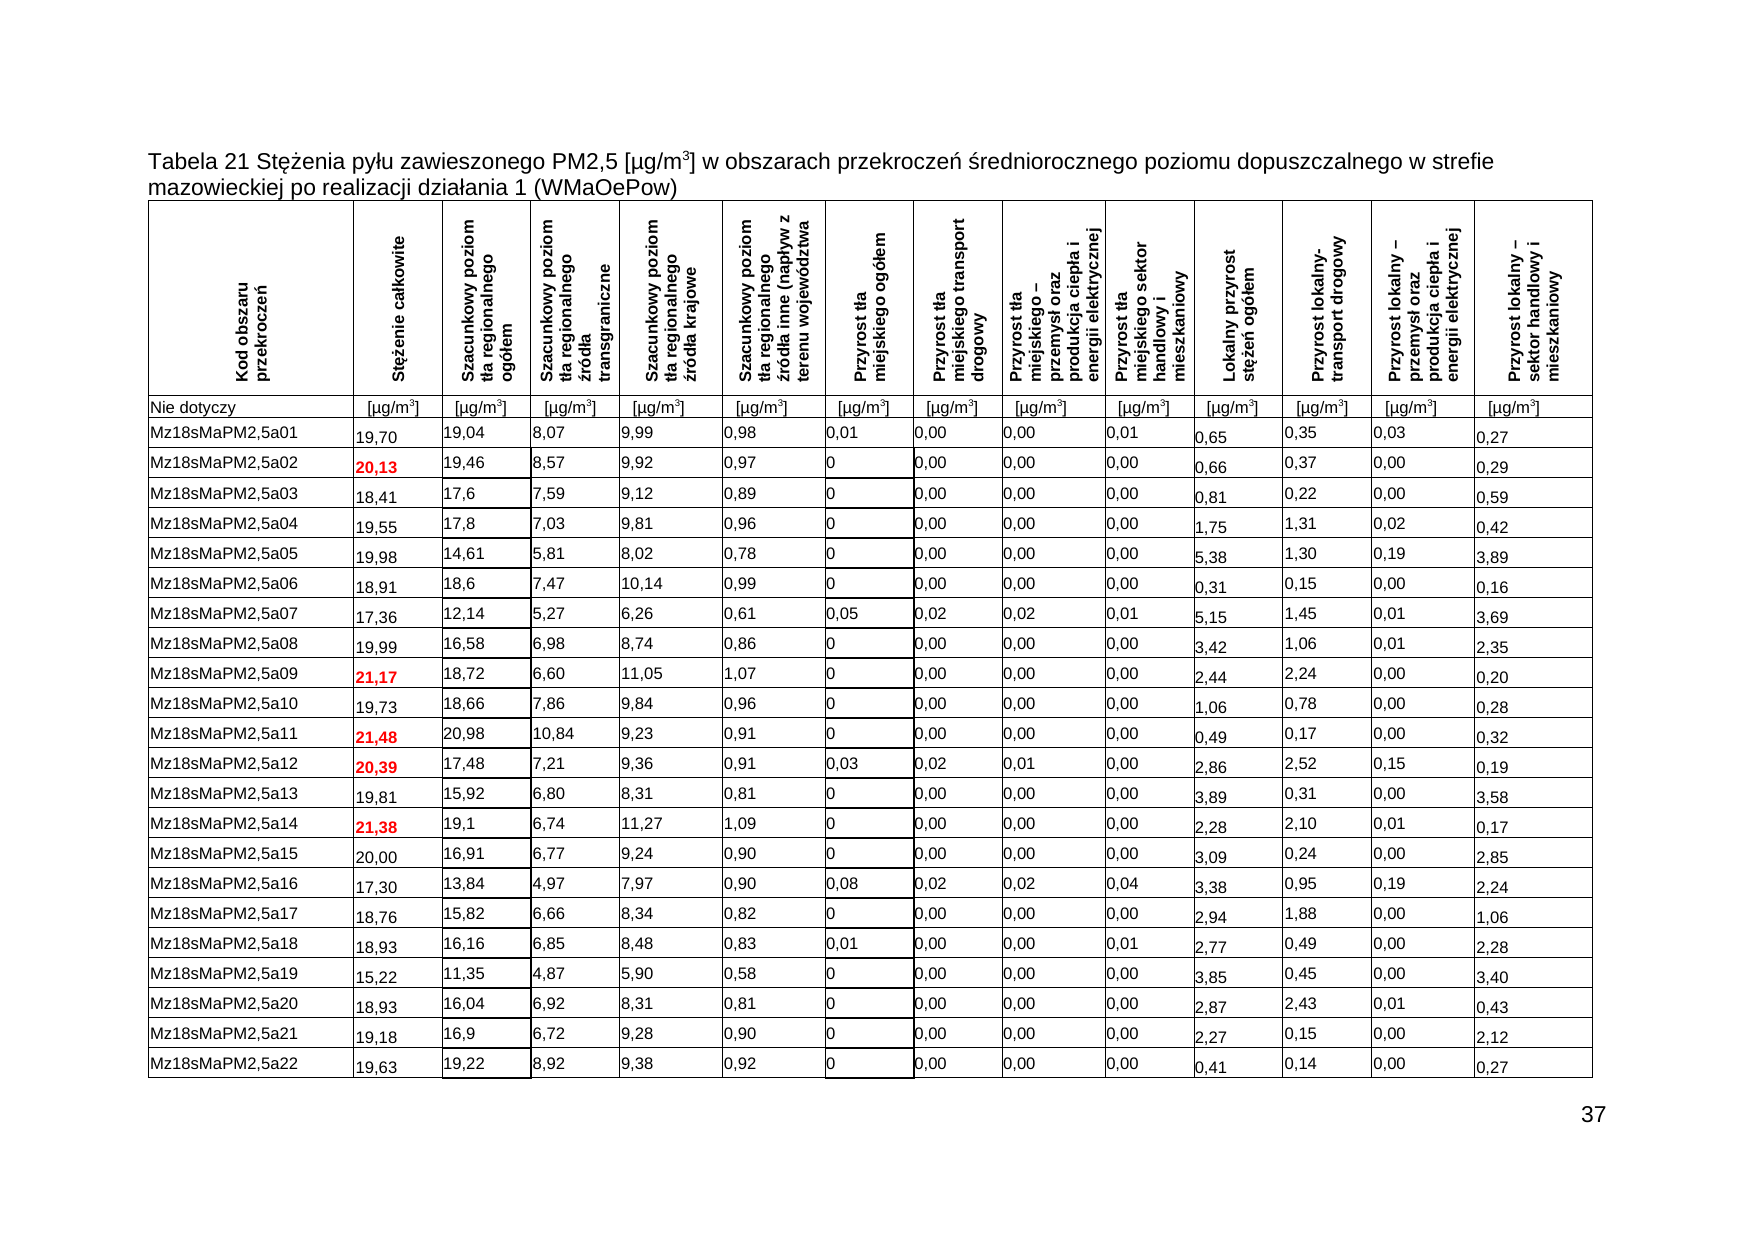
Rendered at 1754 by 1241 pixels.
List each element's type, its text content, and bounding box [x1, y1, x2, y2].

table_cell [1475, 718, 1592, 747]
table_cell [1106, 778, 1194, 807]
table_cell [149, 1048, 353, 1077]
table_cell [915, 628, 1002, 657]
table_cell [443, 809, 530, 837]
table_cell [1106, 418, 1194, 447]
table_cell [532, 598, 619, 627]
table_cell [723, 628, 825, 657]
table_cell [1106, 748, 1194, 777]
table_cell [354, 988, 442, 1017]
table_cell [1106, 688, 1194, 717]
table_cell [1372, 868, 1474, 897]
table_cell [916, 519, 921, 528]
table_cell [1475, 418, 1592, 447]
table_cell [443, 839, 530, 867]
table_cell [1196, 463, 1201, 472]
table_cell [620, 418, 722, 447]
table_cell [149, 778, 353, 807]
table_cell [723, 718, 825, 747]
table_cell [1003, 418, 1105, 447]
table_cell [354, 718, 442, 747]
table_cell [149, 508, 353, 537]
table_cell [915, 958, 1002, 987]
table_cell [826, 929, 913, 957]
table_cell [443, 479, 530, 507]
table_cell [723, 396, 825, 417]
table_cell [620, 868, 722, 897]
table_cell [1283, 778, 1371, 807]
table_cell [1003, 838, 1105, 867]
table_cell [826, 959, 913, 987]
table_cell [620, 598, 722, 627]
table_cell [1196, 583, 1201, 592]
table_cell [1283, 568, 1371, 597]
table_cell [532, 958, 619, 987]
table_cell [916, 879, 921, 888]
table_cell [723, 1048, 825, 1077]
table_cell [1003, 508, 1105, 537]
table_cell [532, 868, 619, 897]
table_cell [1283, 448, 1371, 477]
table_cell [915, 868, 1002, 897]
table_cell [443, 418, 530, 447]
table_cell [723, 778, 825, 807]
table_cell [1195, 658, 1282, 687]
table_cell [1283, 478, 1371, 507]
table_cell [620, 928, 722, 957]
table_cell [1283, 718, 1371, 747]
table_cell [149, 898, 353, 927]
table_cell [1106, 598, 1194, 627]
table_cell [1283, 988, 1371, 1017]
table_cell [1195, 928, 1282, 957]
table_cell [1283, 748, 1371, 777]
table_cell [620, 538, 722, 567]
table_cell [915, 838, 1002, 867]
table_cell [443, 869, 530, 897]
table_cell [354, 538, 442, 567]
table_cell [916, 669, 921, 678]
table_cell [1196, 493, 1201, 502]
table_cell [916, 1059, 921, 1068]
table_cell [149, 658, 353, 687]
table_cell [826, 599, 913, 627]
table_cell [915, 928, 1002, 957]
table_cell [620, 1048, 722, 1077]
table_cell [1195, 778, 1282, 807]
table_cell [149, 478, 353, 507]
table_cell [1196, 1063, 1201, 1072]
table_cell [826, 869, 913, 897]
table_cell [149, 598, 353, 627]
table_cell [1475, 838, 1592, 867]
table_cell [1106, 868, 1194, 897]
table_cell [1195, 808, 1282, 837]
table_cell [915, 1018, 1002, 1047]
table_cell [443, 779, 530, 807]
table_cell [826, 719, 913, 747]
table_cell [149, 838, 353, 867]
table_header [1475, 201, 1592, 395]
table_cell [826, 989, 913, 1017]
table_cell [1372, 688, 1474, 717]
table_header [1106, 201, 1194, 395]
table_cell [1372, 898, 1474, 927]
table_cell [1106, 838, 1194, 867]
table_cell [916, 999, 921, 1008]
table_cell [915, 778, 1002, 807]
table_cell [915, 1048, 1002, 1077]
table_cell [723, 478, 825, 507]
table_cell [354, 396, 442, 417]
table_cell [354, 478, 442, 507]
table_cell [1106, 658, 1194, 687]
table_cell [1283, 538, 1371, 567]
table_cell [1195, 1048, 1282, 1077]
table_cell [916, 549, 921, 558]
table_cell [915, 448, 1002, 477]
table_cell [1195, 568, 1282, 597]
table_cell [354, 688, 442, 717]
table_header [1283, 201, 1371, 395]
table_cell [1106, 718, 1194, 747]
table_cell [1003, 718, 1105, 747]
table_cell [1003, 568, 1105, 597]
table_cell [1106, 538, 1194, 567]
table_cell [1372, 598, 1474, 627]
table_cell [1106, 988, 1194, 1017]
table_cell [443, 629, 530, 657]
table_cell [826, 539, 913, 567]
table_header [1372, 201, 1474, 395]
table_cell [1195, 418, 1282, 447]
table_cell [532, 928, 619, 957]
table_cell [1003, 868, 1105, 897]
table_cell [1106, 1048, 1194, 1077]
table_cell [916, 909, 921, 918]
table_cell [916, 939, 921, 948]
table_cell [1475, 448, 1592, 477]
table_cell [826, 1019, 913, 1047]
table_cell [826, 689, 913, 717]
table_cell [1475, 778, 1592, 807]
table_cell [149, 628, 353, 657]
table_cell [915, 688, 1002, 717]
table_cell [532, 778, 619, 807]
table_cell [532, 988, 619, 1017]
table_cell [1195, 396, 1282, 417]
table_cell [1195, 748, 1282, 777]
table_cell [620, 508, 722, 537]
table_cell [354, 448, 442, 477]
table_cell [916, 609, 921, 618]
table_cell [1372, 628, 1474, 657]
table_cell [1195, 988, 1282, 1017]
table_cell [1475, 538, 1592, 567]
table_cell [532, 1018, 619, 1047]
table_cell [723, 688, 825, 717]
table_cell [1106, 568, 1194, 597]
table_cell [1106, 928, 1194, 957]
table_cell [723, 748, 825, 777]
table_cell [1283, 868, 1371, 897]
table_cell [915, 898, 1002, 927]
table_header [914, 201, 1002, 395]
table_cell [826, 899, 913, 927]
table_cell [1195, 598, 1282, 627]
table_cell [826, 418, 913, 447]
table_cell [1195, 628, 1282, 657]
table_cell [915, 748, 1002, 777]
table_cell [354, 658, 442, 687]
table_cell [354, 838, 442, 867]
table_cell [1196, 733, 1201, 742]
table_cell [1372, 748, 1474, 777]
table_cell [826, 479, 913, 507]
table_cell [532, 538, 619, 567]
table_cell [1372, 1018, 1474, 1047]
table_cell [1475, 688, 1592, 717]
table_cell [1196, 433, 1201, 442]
text Tabela 21 Stężenia pyłu zawieszonego PM2,5 [µg/m3] w obszarach przekroczeń średniorocznego poziomu dopuszczalnego w strefie mazowieckiej po realizacji działania 1 (WMaOePow) [148, 148, 1606, 200]
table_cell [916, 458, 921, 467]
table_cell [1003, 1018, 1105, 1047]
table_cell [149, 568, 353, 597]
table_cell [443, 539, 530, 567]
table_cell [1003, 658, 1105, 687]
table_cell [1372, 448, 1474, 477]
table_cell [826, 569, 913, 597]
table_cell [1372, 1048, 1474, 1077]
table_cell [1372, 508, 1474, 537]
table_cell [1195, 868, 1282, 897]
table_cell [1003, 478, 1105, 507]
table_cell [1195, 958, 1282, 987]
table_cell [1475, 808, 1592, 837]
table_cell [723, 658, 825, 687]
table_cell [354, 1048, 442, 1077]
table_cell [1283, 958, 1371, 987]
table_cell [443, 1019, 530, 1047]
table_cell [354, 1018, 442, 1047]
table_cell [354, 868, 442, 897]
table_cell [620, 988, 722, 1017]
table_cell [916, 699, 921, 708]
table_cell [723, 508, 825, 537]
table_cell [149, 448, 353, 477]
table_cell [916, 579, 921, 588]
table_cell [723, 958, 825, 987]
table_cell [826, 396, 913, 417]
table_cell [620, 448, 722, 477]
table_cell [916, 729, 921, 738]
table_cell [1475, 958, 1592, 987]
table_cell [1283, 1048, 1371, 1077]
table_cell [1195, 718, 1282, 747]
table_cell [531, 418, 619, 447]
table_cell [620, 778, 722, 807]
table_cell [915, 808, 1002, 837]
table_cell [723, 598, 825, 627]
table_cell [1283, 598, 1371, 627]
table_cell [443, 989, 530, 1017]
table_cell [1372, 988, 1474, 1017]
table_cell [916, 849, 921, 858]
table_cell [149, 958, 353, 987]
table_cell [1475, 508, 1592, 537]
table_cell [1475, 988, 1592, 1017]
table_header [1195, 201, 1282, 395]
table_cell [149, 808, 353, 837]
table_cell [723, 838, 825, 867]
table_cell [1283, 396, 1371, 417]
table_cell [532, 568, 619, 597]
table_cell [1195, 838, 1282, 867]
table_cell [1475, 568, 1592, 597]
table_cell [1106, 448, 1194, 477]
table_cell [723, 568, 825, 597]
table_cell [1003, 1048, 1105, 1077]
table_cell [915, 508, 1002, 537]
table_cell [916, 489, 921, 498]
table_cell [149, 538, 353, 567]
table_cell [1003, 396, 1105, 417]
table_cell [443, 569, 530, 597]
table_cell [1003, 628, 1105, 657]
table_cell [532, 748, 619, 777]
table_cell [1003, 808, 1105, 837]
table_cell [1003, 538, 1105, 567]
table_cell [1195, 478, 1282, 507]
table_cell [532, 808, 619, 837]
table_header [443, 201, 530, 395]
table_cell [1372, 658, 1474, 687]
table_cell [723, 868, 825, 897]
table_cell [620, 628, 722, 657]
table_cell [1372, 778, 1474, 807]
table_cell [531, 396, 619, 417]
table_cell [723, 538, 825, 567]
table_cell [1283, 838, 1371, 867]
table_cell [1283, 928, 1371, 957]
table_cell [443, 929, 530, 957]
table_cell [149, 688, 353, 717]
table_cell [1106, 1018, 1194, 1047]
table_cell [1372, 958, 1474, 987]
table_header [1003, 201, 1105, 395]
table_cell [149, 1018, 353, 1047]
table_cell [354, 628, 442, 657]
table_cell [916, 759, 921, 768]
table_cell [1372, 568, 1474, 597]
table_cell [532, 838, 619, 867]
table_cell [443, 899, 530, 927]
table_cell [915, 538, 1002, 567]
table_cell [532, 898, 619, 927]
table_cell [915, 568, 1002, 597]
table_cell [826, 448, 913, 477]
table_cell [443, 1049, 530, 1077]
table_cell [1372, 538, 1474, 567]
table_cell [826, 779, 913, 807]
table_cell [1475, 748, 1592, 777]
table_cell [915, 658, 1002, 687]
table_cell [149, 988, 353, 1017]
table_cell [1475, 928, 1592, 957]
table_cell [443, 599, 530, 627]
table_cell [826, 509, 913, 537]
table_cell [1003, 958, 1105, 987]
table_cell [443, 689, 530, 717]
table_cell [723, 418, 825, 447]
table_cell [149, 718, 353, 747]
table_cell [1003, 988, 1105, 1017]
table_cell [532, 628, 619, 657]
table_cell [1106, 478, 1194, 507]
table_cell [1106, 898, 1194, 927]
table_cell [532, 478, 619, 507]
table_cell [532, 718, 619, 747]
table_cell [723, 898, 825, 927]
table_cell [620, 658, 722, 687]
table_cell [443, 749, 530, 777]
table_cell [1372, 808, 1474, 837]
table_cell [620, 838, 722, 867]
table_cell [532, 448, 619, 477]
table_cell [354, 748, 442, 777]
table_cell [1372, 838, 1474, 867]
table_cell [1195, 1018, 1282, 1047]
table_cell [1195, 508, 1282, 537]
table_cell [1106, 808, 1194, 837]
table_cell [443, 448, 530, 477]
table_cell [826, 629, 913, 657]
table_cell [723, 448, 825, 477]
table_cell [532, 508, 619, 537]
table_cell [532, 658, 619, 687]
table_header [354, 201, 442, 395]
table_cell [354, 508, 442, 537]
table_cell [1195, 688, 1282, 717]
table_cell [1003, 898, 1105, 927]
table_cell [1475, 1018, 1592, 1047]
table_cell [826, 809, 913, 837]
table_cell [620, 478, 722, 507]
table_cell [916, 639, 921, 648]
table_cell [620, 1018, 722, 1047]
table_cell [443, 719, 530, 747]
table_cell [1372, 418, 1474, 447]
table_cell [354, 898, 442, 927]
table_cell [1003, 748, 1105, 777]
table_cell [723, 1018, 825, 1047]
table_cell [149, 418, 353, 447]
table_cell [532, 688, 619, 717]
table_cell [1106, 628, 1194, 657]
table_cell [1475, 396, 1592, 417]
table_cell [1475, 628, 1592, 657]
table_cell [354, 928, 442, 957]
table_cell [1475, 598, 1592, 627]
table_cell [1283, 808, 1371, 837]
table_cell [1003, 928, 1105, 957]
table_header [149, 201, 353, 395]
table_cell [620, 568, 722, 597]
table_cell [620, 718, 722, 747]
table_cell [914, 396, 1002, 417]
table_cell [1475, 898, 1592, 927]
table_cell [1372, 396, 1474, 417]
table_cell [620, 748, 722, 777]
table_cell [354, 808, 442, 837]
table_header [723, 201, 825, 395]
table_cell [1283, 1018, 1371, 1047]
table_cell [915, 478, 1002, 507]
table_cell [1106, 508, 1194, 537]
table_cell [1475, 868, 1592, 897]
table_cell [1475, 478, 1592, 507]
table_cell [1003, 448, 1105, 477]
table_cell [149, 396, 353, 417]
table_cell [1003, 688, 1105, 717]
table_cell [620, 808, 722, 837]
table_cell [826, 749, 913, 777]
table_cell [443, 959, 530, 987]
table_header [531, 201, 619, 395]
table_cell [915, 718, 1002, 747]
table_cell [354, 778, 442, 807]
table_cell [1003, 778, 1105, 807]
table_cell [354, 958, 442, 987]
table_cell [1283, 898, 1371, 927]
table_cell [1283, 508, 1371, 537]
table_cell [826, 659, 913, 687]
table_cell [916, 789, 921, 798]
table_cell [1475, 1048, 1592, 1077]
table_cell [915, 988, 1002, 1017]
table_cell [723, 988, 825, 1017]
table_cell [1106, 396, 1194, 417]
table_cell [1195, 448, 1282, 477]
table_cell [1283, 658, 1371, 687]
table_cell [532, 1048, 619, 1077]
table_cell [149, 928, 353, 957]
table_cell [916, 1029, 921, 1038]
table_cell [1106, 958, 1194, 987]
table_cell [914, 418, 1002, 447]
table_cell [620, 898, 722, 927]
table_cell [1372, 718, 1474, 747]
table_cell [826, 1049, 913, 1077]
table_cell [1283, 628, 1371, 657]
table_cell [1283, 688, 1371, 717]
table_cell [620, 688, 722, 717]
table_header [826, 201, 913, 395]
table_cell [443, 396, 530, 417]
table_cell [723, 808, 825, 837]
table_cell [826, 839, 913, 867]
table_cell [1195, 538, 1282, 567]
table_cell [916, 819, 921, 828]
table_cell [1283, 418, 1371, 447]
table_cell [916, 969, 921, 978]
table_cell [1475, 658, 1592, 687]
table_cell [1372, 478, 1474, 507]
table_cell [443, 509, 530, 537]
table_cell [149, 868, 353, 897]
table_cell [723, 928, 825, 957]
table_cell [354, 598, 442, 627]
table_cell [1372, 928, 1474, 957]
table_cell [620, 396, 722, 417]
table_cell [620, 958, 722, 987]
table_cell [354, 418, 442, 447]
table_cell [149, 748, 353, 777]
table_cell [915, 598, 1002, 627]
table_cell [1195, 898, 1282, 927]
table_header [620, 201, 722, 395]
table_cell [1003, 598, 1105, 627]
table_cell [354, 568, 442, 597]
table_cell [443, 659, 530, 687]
